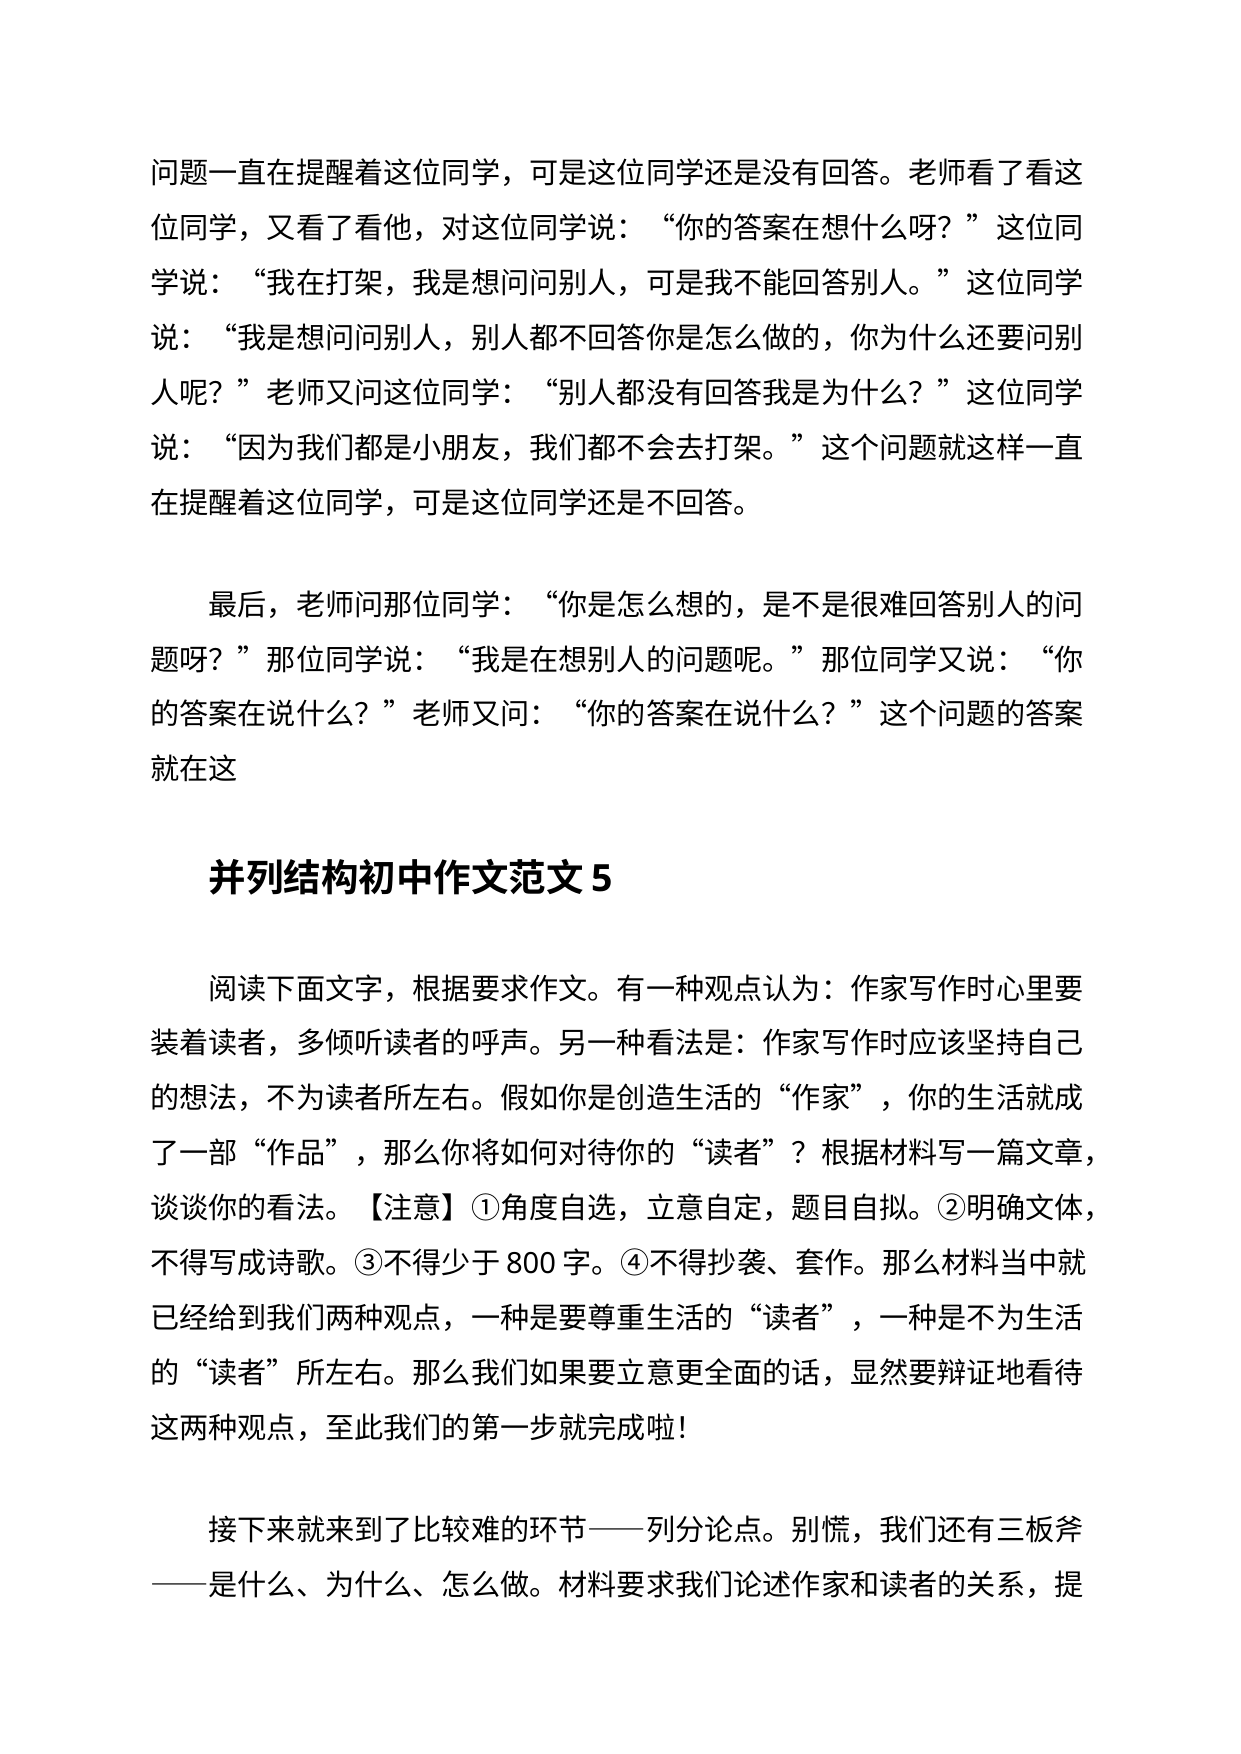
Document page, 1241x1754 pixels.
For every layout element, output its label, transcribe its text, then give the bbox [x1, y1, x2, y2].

text 阅读下面文字，根据要求作文。有一种观点认为：作家写作时心里要装着读者，多倾听读者的呼声。另一种看法是：作家写作时应该坚持自己的想法，不为读者所左右。假如你是创造生活的“作家”，你的生活就成了一部“作品”，那么你将如何对待你的“读者”？根据材料写一篇文章，谈谈你的看法。【注意】①角度自选，立意自定，题目自拟。②明确文体，不得写成诗歌。③不得少于800字。④不得抄袭、套作。那么材料当中就已经给到我们两种观点，一种是要尊重生活的“读者”，一种是不为生活的“读者”所左右。那么我们如果要立意更全面的话，显然要辩证地看待这两种观点，至此我们的第一步就完成啦！ [150, 965, 1090, 1447]
text 最后，老师问那位同学：“你是怎么想的，是不是很难回答别人的问题呀？”那位同学说：“我是在想别人的问题呢。”那位同学又说：“你的答案在说什么？”老师又问：“你的答案在说什么？”这个问题的答案就在这 [150, 581, 1090, 788]
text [150, 1506, 1090, 1603]
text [150, 150, 1090, 522]
text 并列结构初中作文范文5 [150, 848, 1090, 902]
